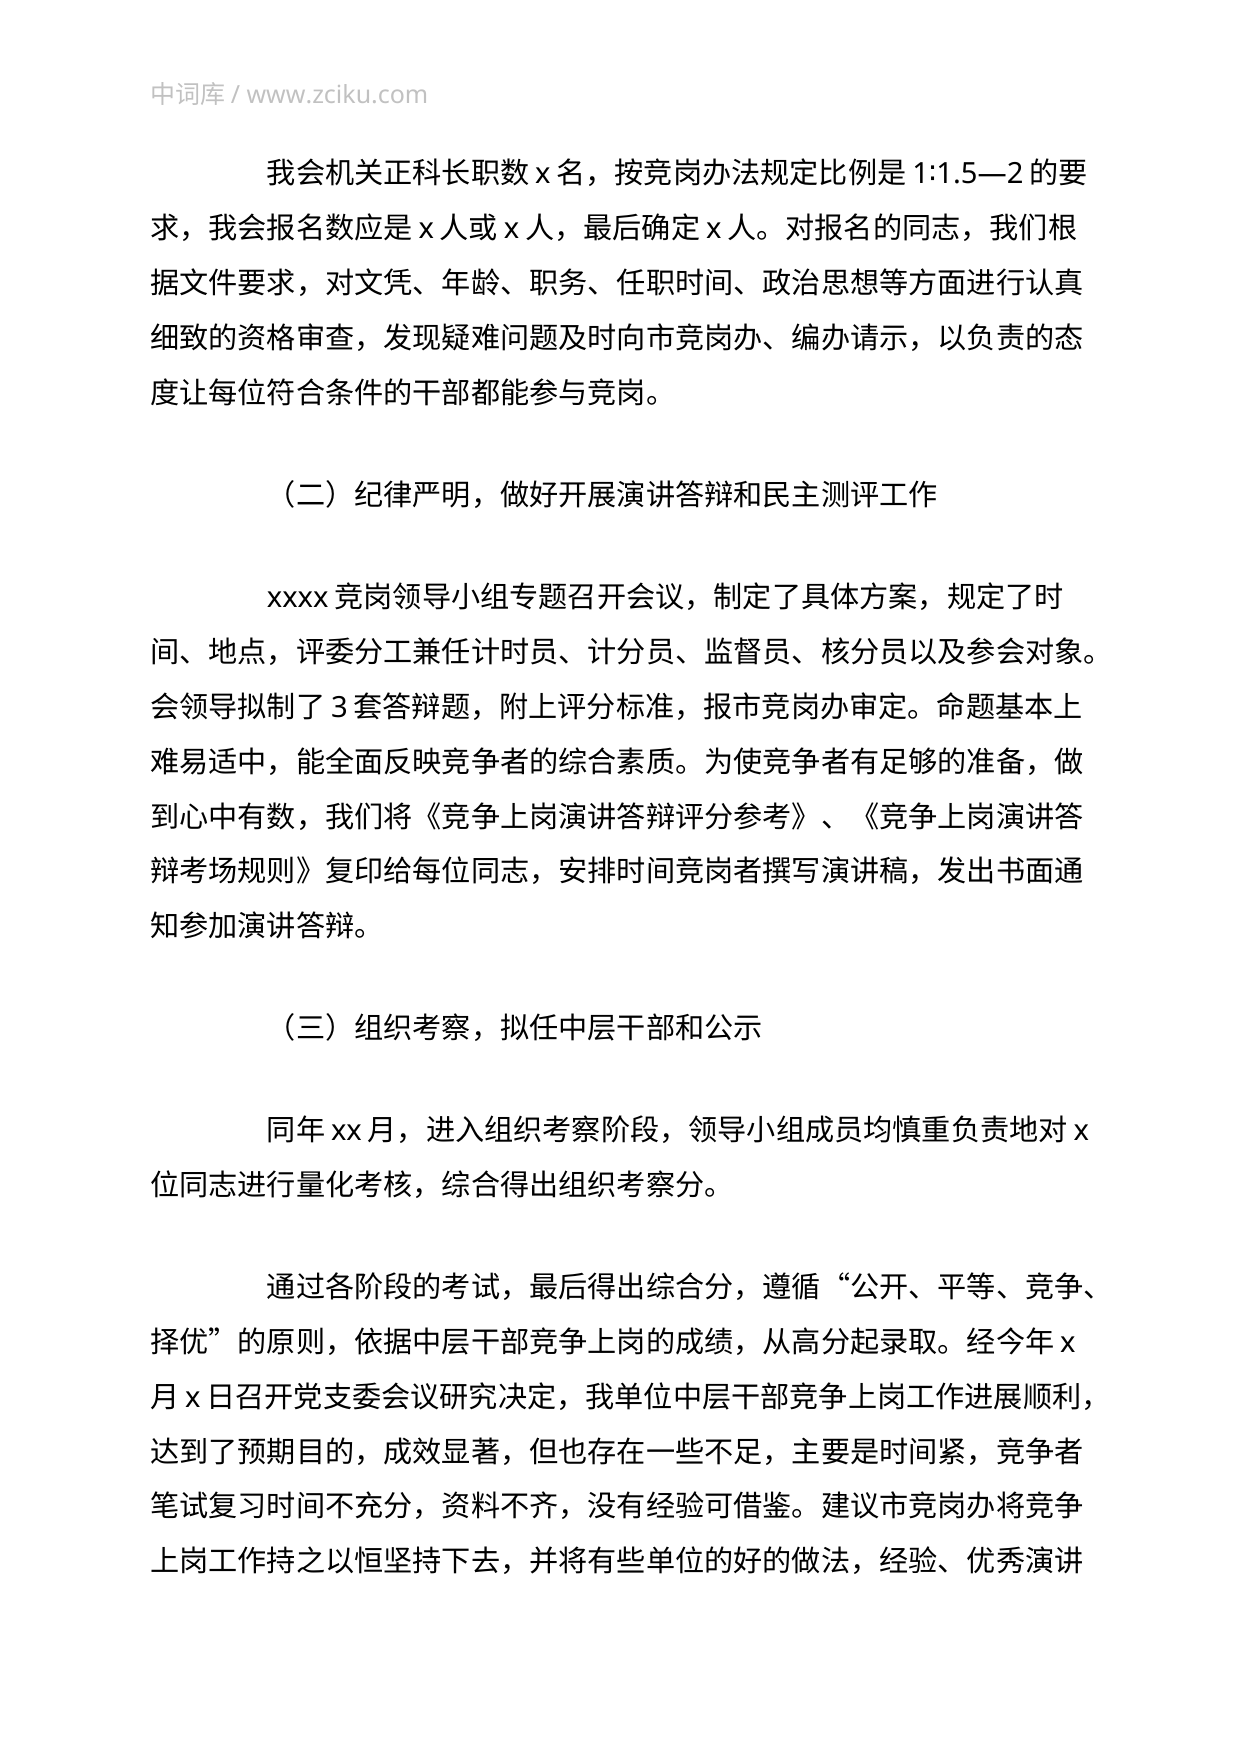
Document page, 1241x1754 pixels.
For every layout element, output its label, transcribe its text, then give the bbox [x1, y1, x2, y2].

text （三）组织考察，拟任中层干部和公示 [150, 1005, 1090, 1047]
text xxxx竞岗领导小组专题召开会议，制定了具体方案，规定了时间、地点，评委分工兼任计时员、计分员、监督员、核分员以及参会对象。会领导拟制了3套答辩题，附上评分标准，报市竞岗办审定。命题基本上难易适中，能全面反映竞争者的综合素质。为使竞争者有足够的准备，做到心中有数，我们将《竞争上岗演讲答辩评分参考》、《竞争上岗演讲答辩考场规则》复印给每位同志，安排时间竞岗者撰写演讲稿，发出书面通知参加演讲答辩。 [150, 573, 1090, 945]
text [150, 1263, 1090, 1580]
text （二）纪律严明，做好开展演讲答辩和民主测评工作 [150, 472, 1090, 514]
text 同年xx月，进入组织考察阶段，领导小组成员均慎重负责地对x位同志进行量化考核，综合得出组织考察分。 [150, 1106, 1090, 1204]
text 我会机关正科长职数x名，按竞岗办法规定比例是1∶1.5—2的要求，我会报名数应是x人或x人，最后确定x人。对报名的同志，我们根据文件要求，对文凭、年龄、职务、任职时间、政治思想等方面进行认真细致的资格审查，发现疑难问题及时向市竞岗办、编办请示，以负责的态度让每位符合条件的干部都能参与竞岗。 [150, 150, 1090, 412]
